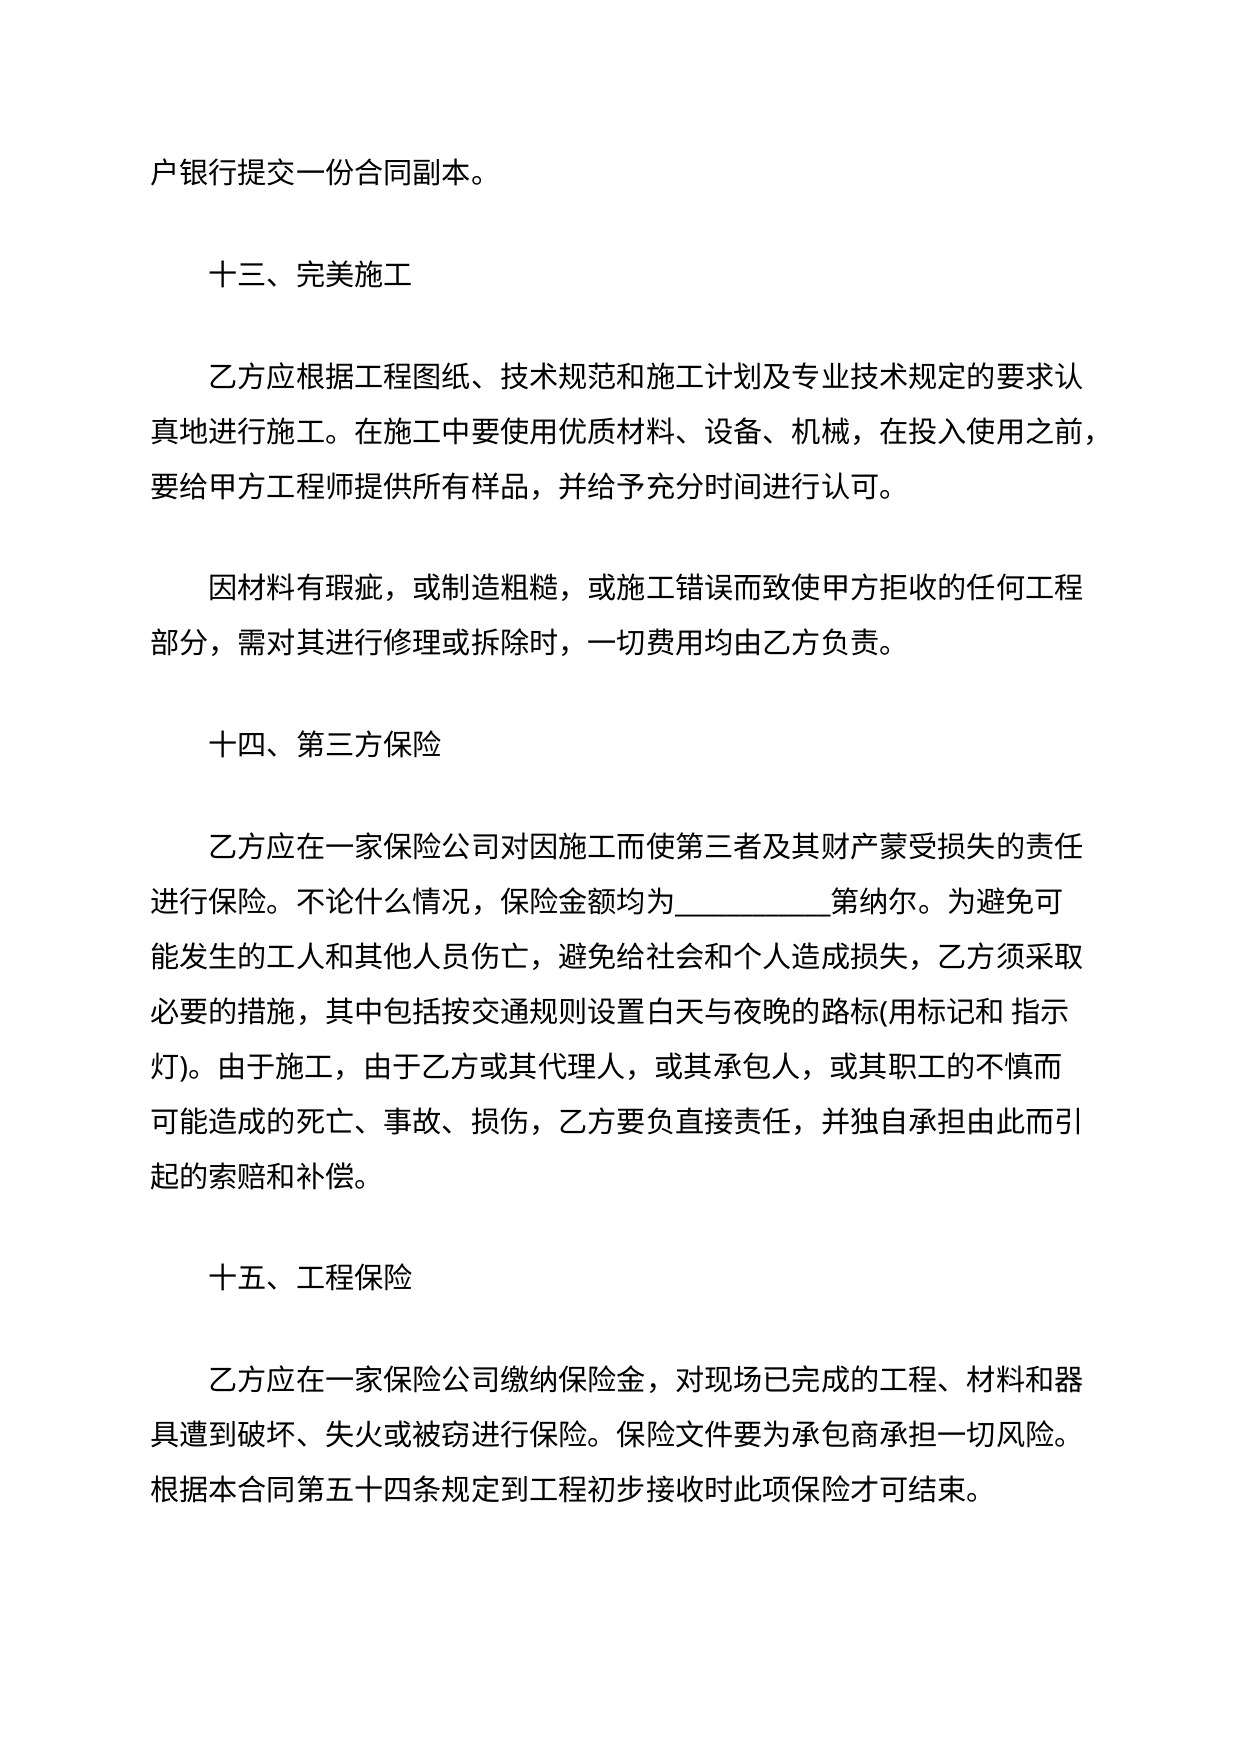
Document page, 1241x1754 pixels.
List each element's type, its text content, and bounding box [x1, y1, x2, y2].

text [150, 150, 1090, 192]
text 因材料有瑕疵，或制造粗糙，或施工错误而致使甲方拒收的任何工程部分，需对其进行修理或拆除时，一切费用均由乙方负责。 [150, 565, 1090, 662]
text 乙方应在一家保险公司对因施工而使第三者及其财产蒙受损失的责任进行保险。不论什么情况，保险金额均为____________第纳尔。为避免可能发生的工人和其他人员伤亡，避免给社会和个人造成损失，乙方须采取必要的措施，其中包括按交通规则设置白天与夜晚的路标(用标记和 指示灯)。由于施工，由于乙方或其代理人，或其承包人，或其职工的不慎而可能造成的死亡、事故、损伤，乙方要负直接责任，并独自承担由此而引起的索赔和补偿。 [150, 823, 1090, 1196]
text 乙方应根据工程图纸、技术规范和施工计划及专业技术规定的要求认真地进行施工。在施工中要使用优质材料、设备、机械，在投入使用之前，要给甲方工程师提供所有样品，并给予充分时间进行认可。 [150, 353, 1090, 506]
text 十五、工程保险 [150, 1255, 1090, 1297]
text 十四、第三方保险 [150, 722, 1090, 764]
text 乙方应在一家保险公司缴纳保险金，对现场已完成的工程、材料和器具遭到破坏、失火或被窃进行保险。保险文件要为承包商承担一切风险。根据本合同第五十四条规定到工程初步接收时此项保险才可结束。 [150, 1357, 1090, 1509]
text 十三、完美施工 [150, 252, 1090, 294]
